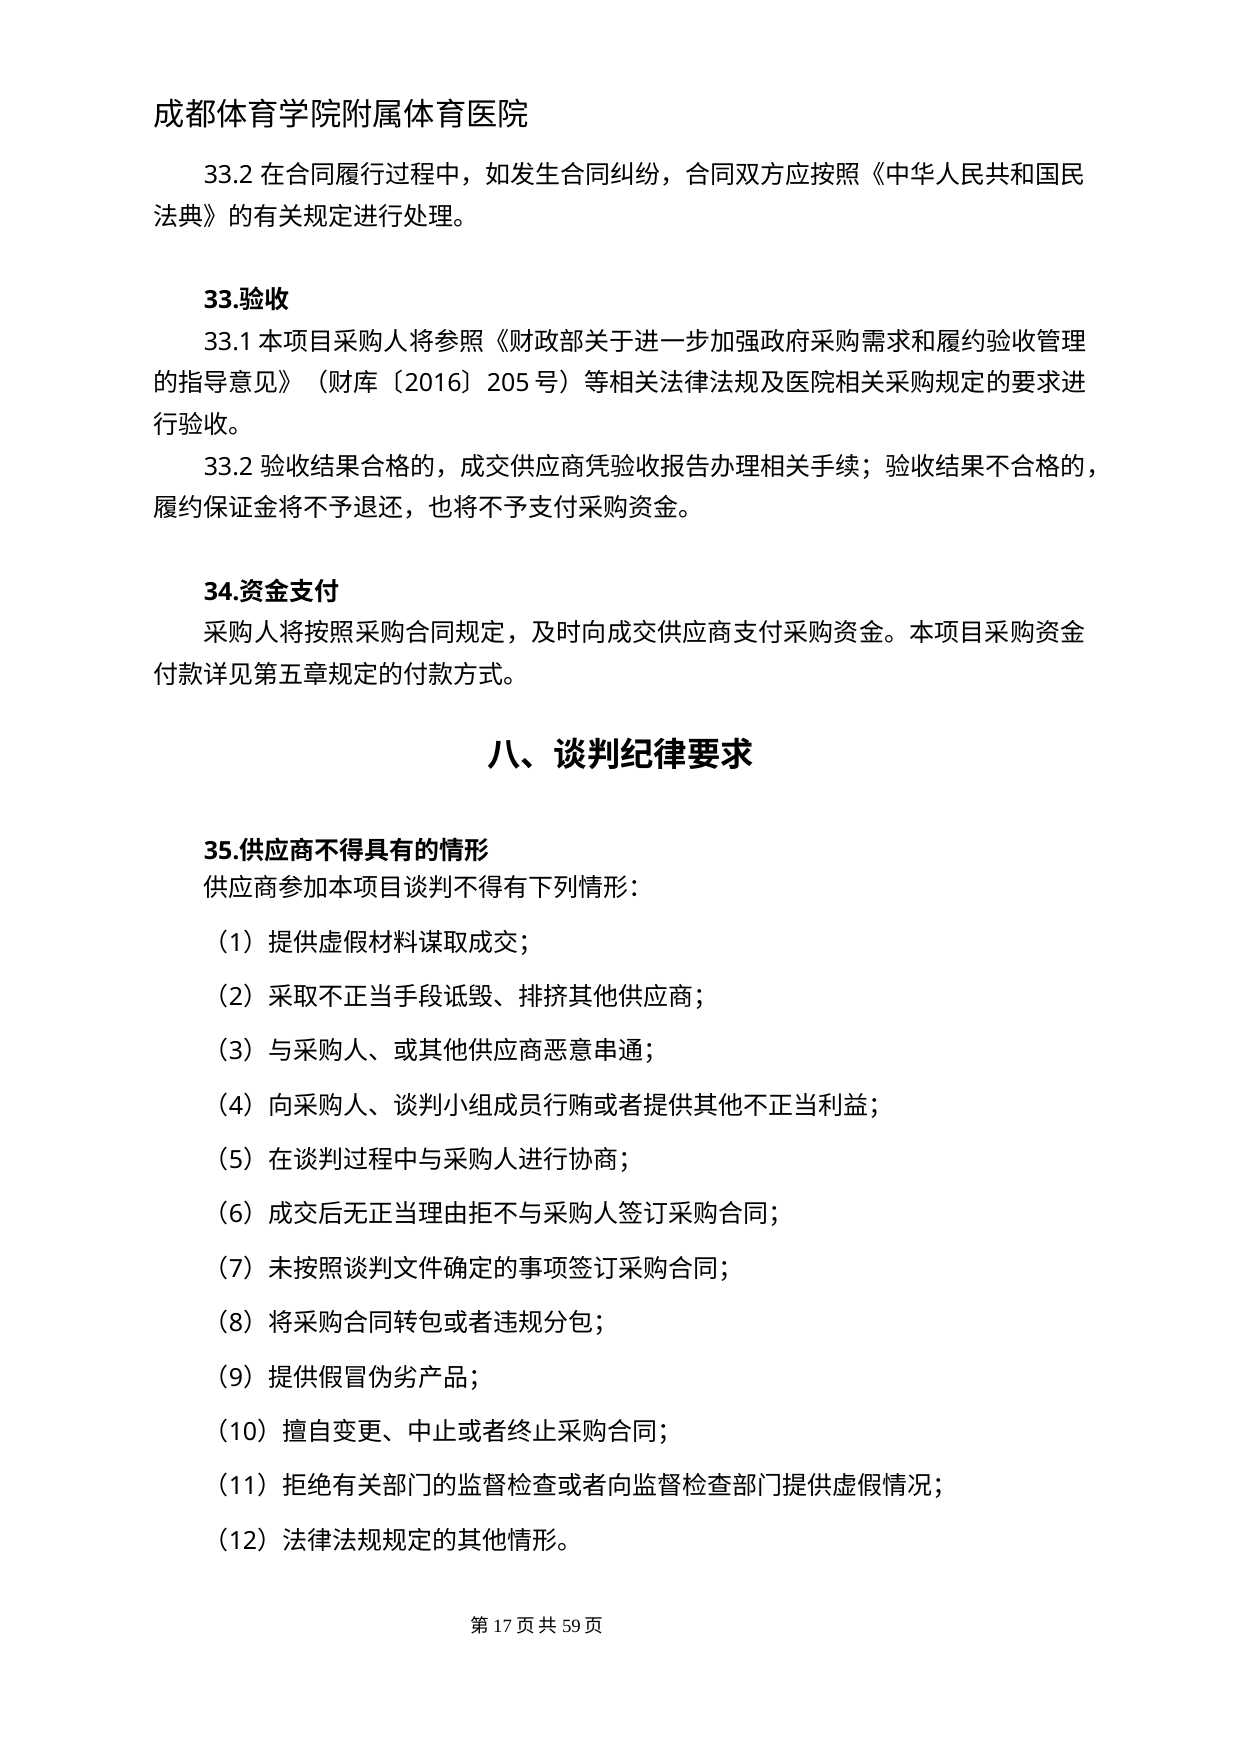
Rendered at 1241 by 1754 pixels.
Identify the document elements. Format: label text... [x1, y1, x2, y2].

subtitle 33.验收 [153, 275, 1087, 317]
text 33.1本项目采购人将参照《财政部关于进一步加强政府采购需求和履约验收管理的指导意见》（财库〔2016〕205号）等相关法律法规及医院相关采购规定的要求进行验收。 [153, 317, 1087, 442]
subtitle 八、谈判纪律要求 [153, 733, 1087, 775]
subtitle 34.资金支付 [153, 567, 1087, 608]
text （5）在谈判过程中与采购人进行协商； [153, 1139, 1087, 1176]
text （4）向采购人、谈判小组成员行贿或者提供其他不正当利益； [153, 1085, 1087, 1121]
text 33.2 在合同履行过程中，如发生合同纠纷，合同双方应按照《中华人民共和国民法典》的有关规定进行处理。 [153, 150, 1087, 233]
text （11）拒绝有关部门的监督检查或者向监督检查部门提供虚假情况； [153, 1466, 1087, 1502]
subtitle 35.供应商不得具有的情形 [153, 826, 1087, 868]
text 33.2 验收结果合格的，成交供应商凭验收报告办理相关手续；验收结果不合格的，履约保证金将不予退还，也将不予支付采购资金。 [153, 442, 1087, 525]
text 供应商参加本项目谈判不得有下列情形： [153, 868, 1087, 904]
text 采购人将按照采购合同规定，及时向成交供应商支付采购资金。本项目采购资金付款详见第五章规定的付款方式。 [153, 608, 1087, 692]
text （3）与采购人、或其他供应商恶意串通； [153, 1031, 1087, 1067]
text （6）成交后无正当理由拒不与采购人签订采购合同； [153, 1194, 1087, 1230]
text （1）提供虚假材料谋取成交； [153, 922, 1087, 958]
text （8）将采购合同转包或者违规分包； [153, 1303, 1087, 1339]
text （10）擅自变更、中止或者终止采购合同； [153, 1411, 1087, 1448]
text （9）提供假冒伪劣产品； [153, 1357, 1087, 1393]
text （12）法律法规规定的其他情形。 [153, 1520, 1087, 1556]
text （2）采取不正当手段诋毁、排挤其他供应商； [153, 976, 1087, 1013]
text （7）未按照谈判文件确定的事项签订采购合同； [153, 1248, 1087, 1284]
